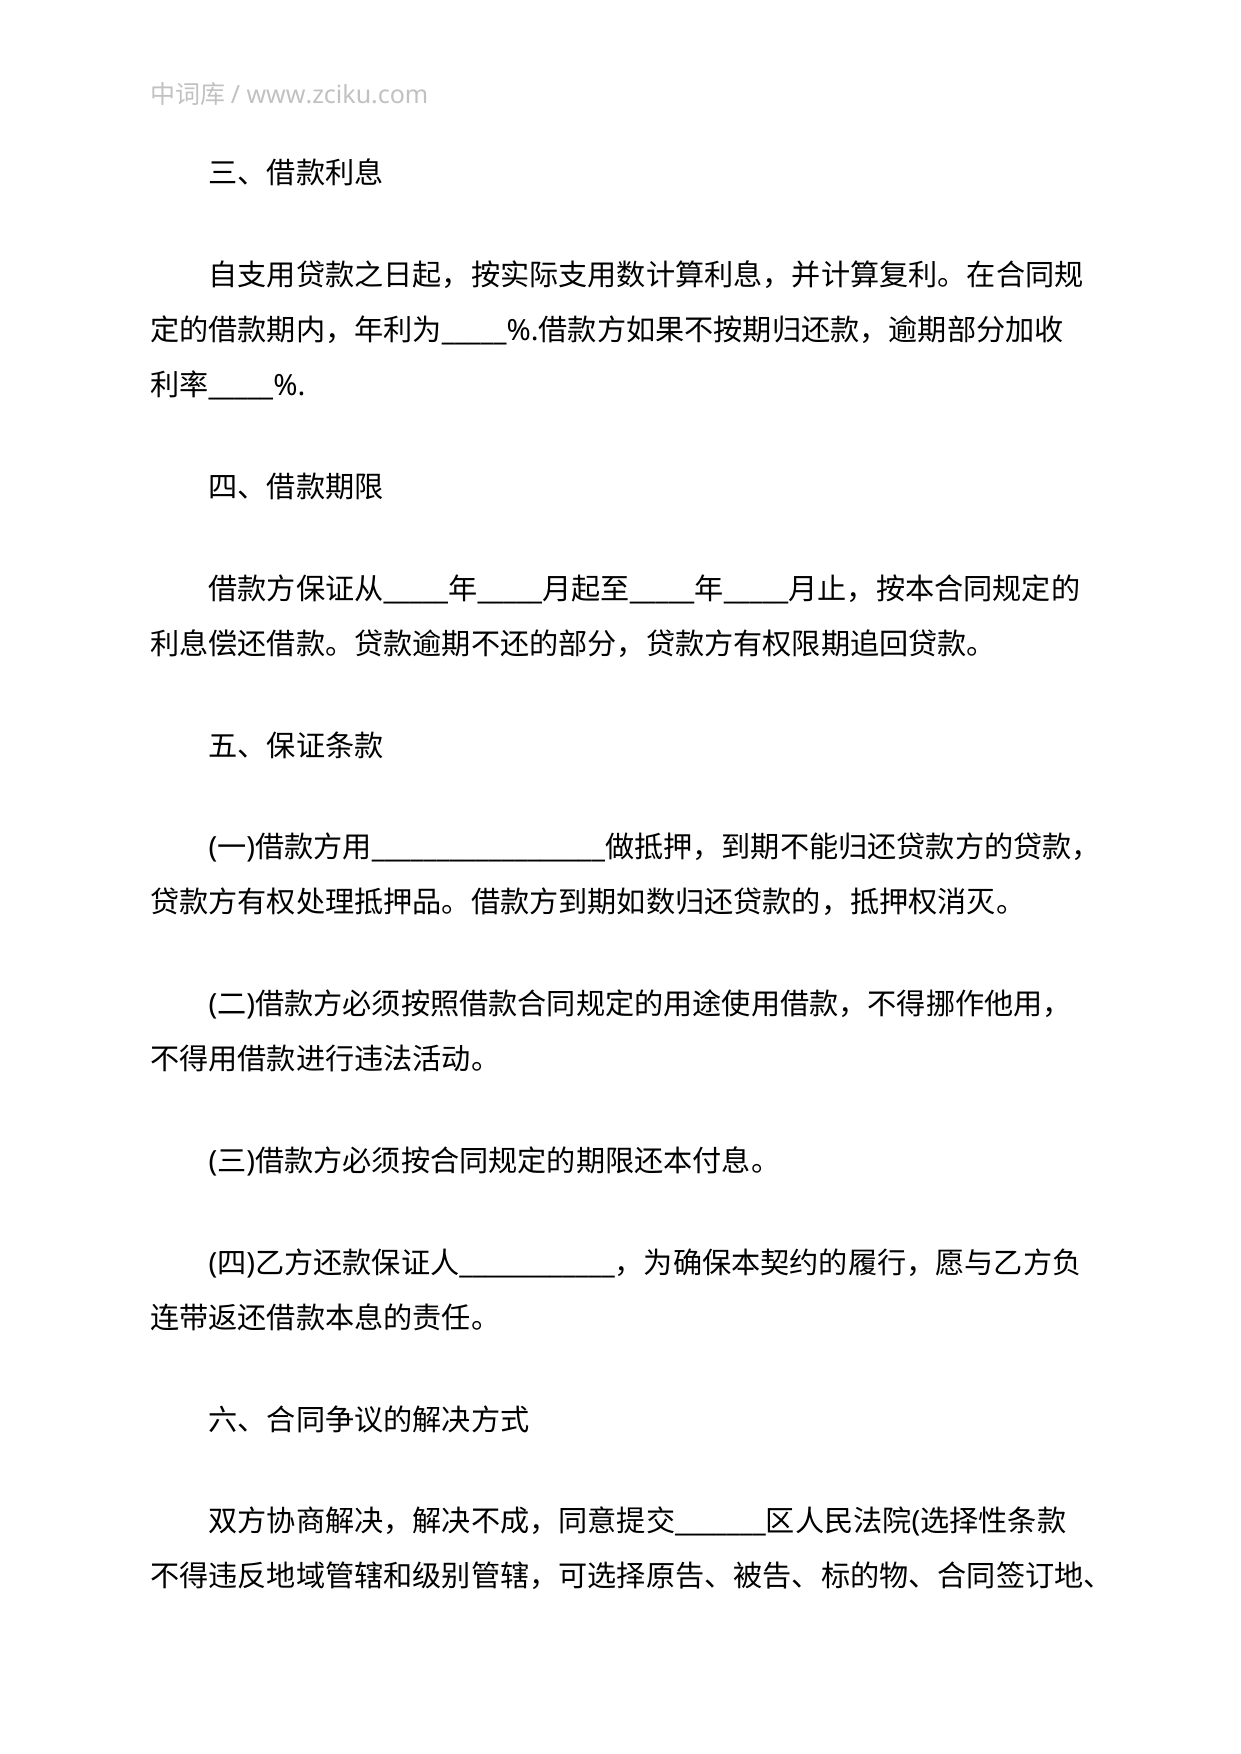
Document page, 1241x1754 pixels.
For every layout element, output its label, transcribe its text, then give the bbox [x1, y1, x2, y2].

text 自支用贷款之日起，按实际支用数计算利息，并计算复利。在合同规定的借款期内，年利为_____%.借款方如果不按期归还款，逾期部分加收利率_____%. [150, 252, 1090, 404]
text 五、保证条款 [150, 722, 1090, 764]
text (二)借款方必须按照借款合同规定的用途使用借款，不得挪作他用，不得用借款进行违法活动。 [150, 981, 1090, 1078]
text 六、合同争议的解决方式 [150, 1396, 1090, 1438]
text 借款方保证从_____年_____月起至_____年_____月止，按本合同规定的利息偿还借款。贷款逾期不还的部分，贷款方有权限期追回贷款。 [150, 565, 1090, 663]
text 三、借款利息 [150, 150, 1090, 192]
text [150, 1498, 1090, 1595]
text 四、借款期限 [150, 464, 1090, 506]
text (一)借款方用__________________做抵押，到期不能归还贷款方的贷款，贷款方有权处理抵押品。借款方到期如数归还贷款的，抵押权消灭。 [150, 824, 1090, 921]
text (三)借款方必须按合同规定的期限还本付息。 [150, 1137, 1090, 1180]
text (四)乙方还款保证人____________，为确保本契约的履行，愿与乙方负连带返还借款本息的责任。 [150, 1239, 1090, 1337]
